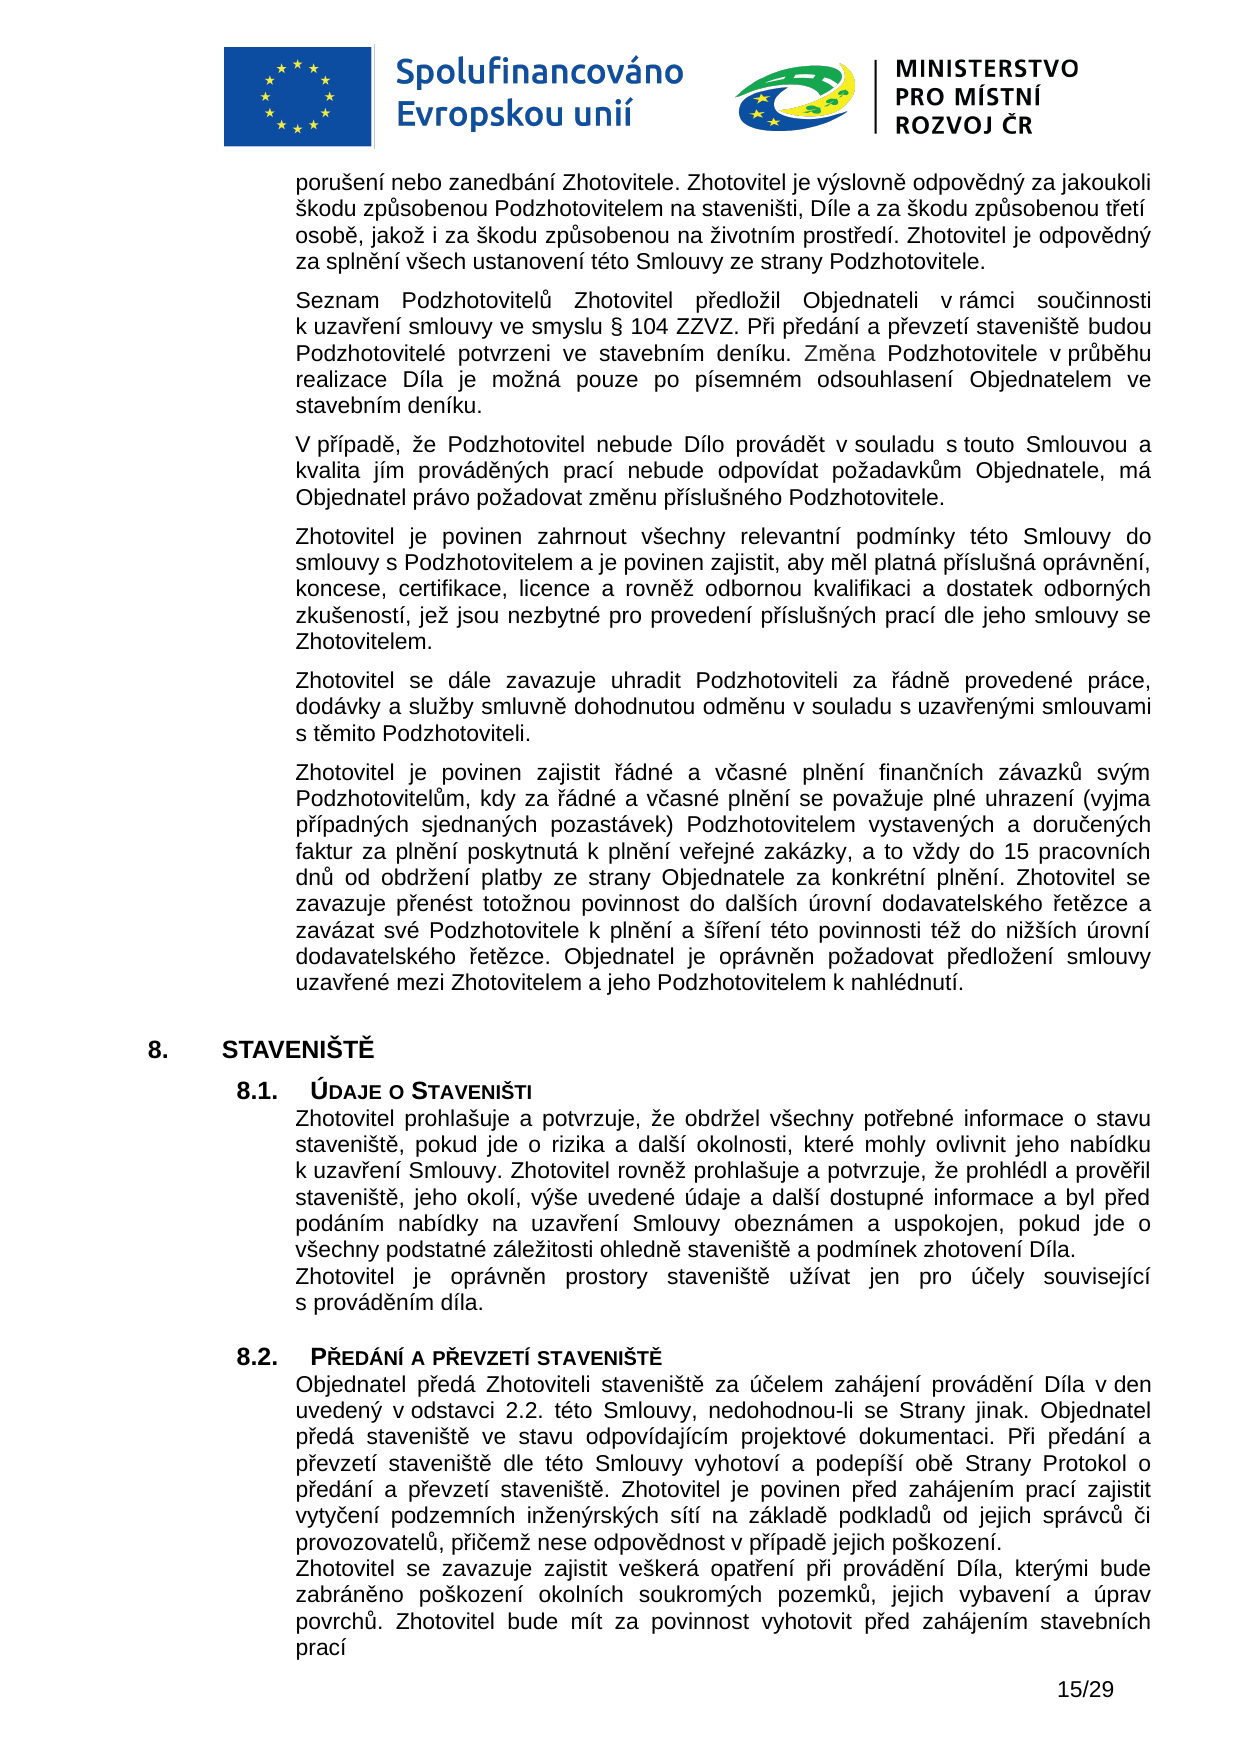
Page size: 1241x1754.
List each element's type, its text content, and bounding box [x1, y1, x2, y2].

subtitle Údaje o Staveništi [236, 1076, 1152, 1104]
picture [221, 44, 1078, 149]
text Seznam Podzhotovitelů Zhotovitel předložil Objednateli v rámci součinnosti k uzavření smlouvy ve smyslu § 104 ZZVZ. Při předání a převzetí staveniště budou Podzhotovitelé potvrzeni ve stavebním deníku. Změna Podzhotovitele v průběhu realizace Díla je možná pouze po písemném odsouhlasení Objednatelem ve stavebním deníku. [295, 287, 1152, 419]
text Zhotovitel je povinen zajistit řádné a včasné plnění finančních závazků svým Podzhotovitelům, kdy za řádné a včasné plnění se považuje plné uhrazení (vyjma případných sjednaných pozastávek) Podzhotovitelem vystavených a doručených faktur za plnění poskytnutá k plnění veřejné zakázky, a to vždy do 15 pracovních dnů od obdržení platby ze strany Objednatele za konkrétní plnění. Zhotovitel se zavazuje přenést totožnou povinnost do dalších úrovní dodavatelského řetězce a zavázat své Podzhotovitele k plnění a šíření této povinnosti též do nižších úrovní dodavatelského řetězce. Objednatel je oprávněn požadovat předložení smlouvy uzavřené mezi Zhotovitelem a jeho Podzhotovitelem k nahlédnutí. [295, 758, 1152, 996]
subtitle staveniště [148, 1034, 1152, 1063]
text Zhotovitel se dále zavazuje uhradit Podzhotoviteli za řádně provedené práce, dodávky a služby smluvně dohodnutou odměnu v souladu s uzavřenými smlouvami s těmito Podzhotoviteli. [295, 667, 1152, 746]
text Zhotovitel prohlašuje a potvrzuje, že obdržel všechny potřebné informace o stavu staveniště, pokud jde o rizika a další okolnosti, které mohly ovlivnit jeho nabídku k uzavření Smlouvy. Zhotovitel rovněž prohlašuje a potvrzuje, že prohlédl a prověřil staveniště, jeho okolí, výše uvedené údaje a další dostupné informace a byl před podáním nabídky na uzavření Smlouvy obeznámen a uspokojen, pokud jde o všechny podstatné záležitosti ohledně staveniště a podmínek zhotovení Díla. [295, 1104, 1152, 1263]
text Zhotovitel je povinen zahrnout všechny relevantní podmínky této Smlouvy do smlouvy s Podzhotovitelem a je povinen zajistit, aby měl platná příslušná oprávnění, koncese, certifikace, licence a rovněž odbornou kvalifikaci a dostatek odborných zkušeností, jež jsou nezbytné pro provedení příslušných prací dle jeho smlouvy se Zhotovitelem. [295, 523, 1152, 654]
text Zhotovitel se zavazuje zajistit veškerá opatření při provádění Díla, kterými bude zabráněno poškození okolních soukromých pozemků, jejich vybavení a úprav povrchů. Zhotovitel bude mít za povinnost vyhotovit před zahájením stavebních prací [295, 1555, 1152, 1660]
text osobě, jakož i za škodu způsobenou na životním prostředí. Zhotovitel je odpovědný za splnění všech ustanovení této Smlouvy ze strany Podzhotovitele. [295, 222, 1152, 274]
text V případě, že Podzhotovitel nebude Dílo provádět v souladu s touto Smlouvou a kvalita jím prováděných prací nebude odpovídat požadavkům Objednatele, má Objednatel právo požadovat změnu příslušného Podzhotovitele. [295, 431, 1152, 510]
text Objednatel předá Zhotoviteli staveniště za účelem zahájení provádění Díla v den uvedený v odstavci 2.2. této Smlouvy, nedohodnou-li se Strany jinak. Objednatel předá staveniště ve stavu odpovídajícím projektové dokumentaci. Při předání a převzetí staveniště dle této Smlouvy vyhotoví a podepíší obě Strany Protokol o předání a převzetí staveniště. Zhotovitel je povinen před zahájením prací zajistit vytyčení podzemních inženýrských sítí na základě podkladů od jejich správců či provozovatelů, přičemž nese odpovědnost v případě jejich poškození. [295, 1371, 1152, 1555]
text Zhotovitel je oprávněn prostory staveniště užívat jen pro účely související s prováděním díla. [295, 1263, 1152, 1315]
subtitle Předání a převzetí staveniště [236, 1342, 1152, 1371]
